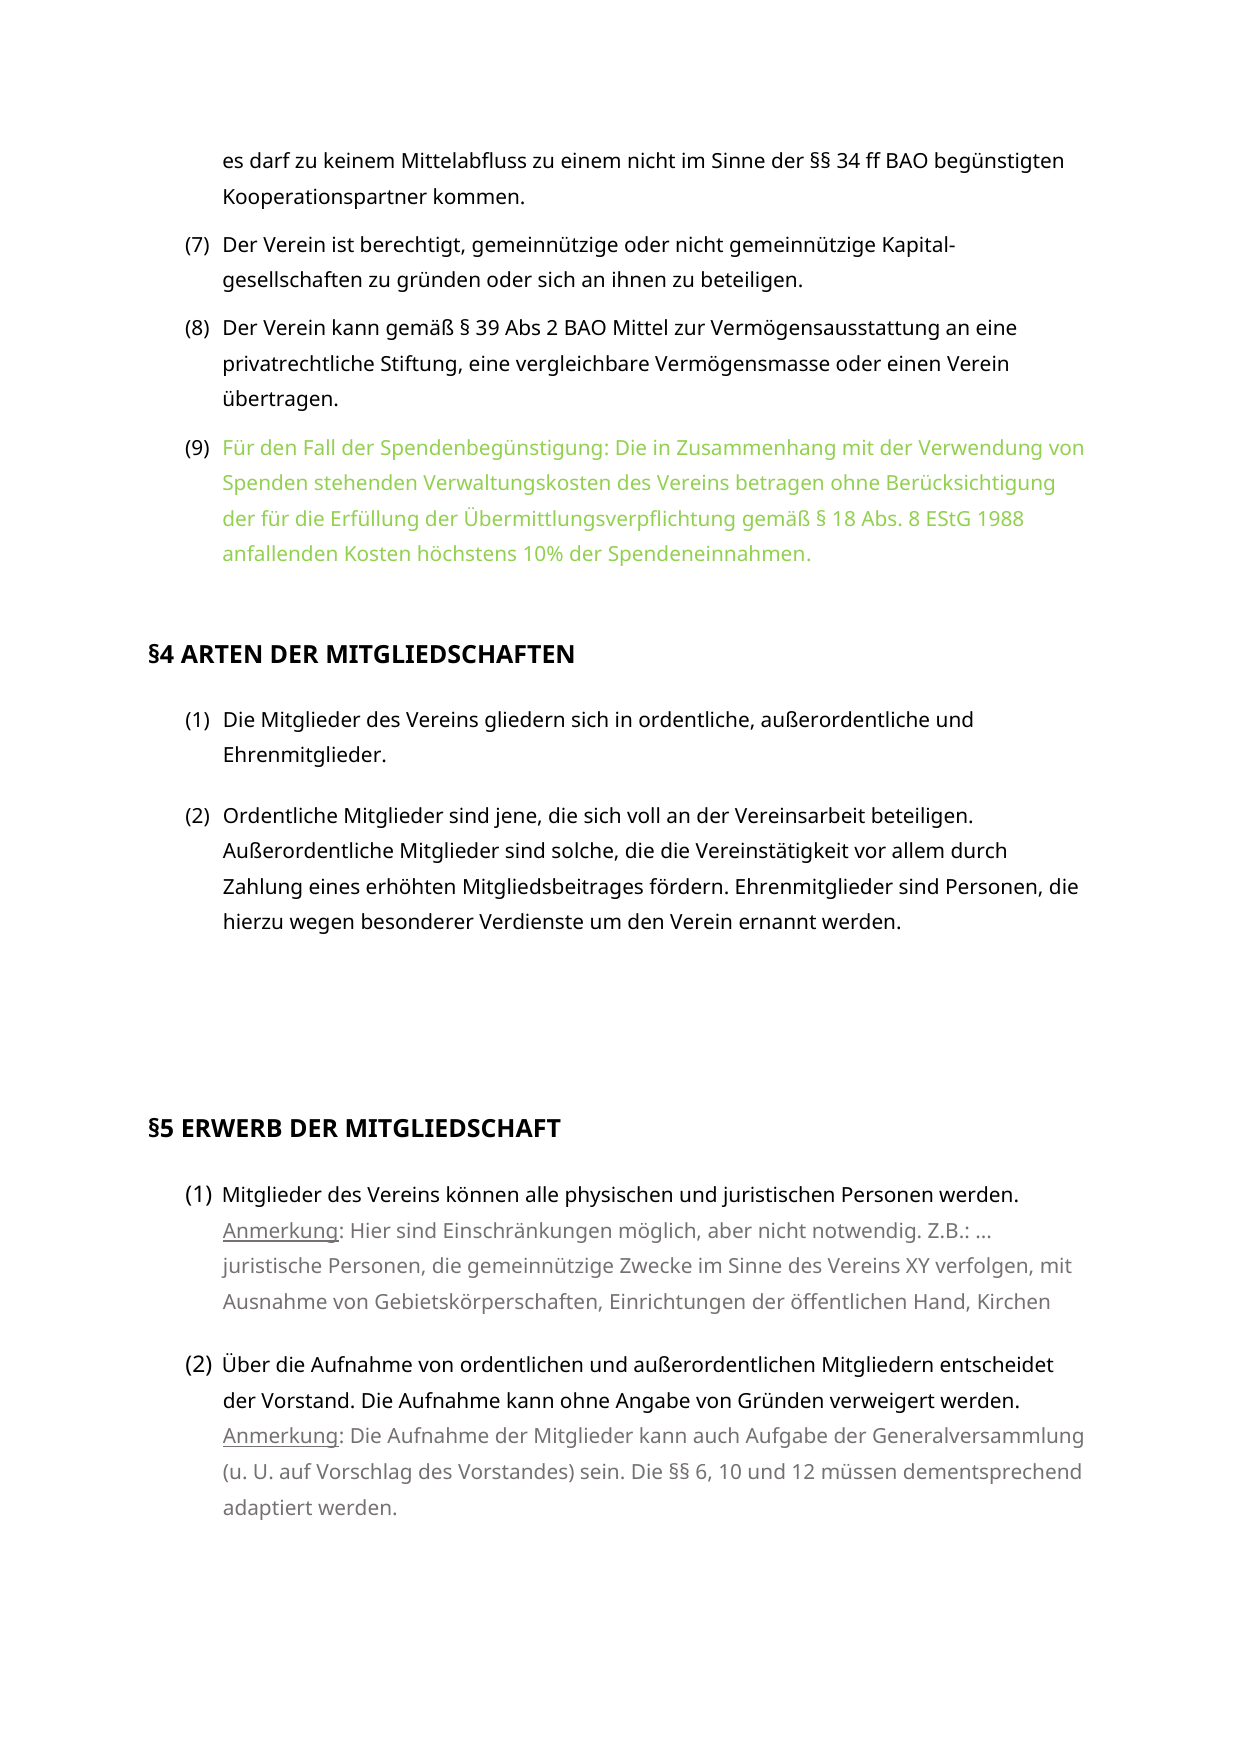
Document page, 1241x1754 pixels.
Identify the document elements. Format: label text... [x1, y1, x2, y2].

list Ordentliche Mitglieder sind jene, die sich voll an der Vereinsarbeit beteiligen. Außerordentliche Mitglieder sind solche, die die Vereinstätigkeit vor allem durch Zahlung eines erhöhten Mitgliedsbeitrages fördern. Ehrenmitglieder sind Personen, die hierzu wegen besonderer Verdienste um den Verein ernannt werden. [185, 801, 1092, 936]
list §5 erwerb der mitgliedschaft [148, 1110, 1092, 1144]
list Für den Fall der Spendenbegünstigung: Die in Zusammenhang mit der Verwendung von Spenden stehenden Verwaltungskosten des Vereins betragen ohne Berücksichtigung der für die Erfüllung der Übermittlungsverpflichtung gemäß § 18 Abs. 8 EStG 1988 anfallenden Kosten höchstens 10% der Spendeneinnahmen. [185, 433, 1092, 568]
list Die Mitglieder des Vereins gliedern sich in ordentliche, außerordentliche und Ehrenmitglieder. [185, 705, 1092, 769]
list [185, 146, 1092, 210]
list Der Verein ist berechtigt, gemeinnützige oder nicht gemeinnützige Kapital-gesellschaften zu gründen oder sich an ihnen zu beteiligen. [185, 230, 1092, 294]
list Über die Aufnahme von ordentlichen und außerordentlichen Mitgliedern entscheidet der Vorstand. Die Aufnahme kann ohne Angabe von Gründen verweigert werden. Anmerkung: Die Aufnahme der Mitglieder kann auch Aufgabe der Generalversammlung (u. U. auf Vorschlag des Vorstandes) sein. Die §§ 6, 10 und 12 müssen dementsprechend adaptiert werden. [185, 1348, 1092, 1521]
list Der Verein kann gemäß § 39 Abs 2 BAO Mittel zur Vermögensausstattung an eine privatrechtliche Stiftung, eine vergleichbare Vermögensmasse oder einen Verein übertragen. [185, 313, 1092, 413]
list §4 Arten der mitgliedschaften [148, 637, 1092, 671]
list Mitglieder des Vereins können alle physischen und juristischen Personen werden. Anmerkung: Hier sind Einschränkungen möglich, aber nicht notwendig. Z.B.: ... juristische Personen, die gemeinnützige Zwecke im Sinne des Vereins XY verfolgen, mit Ausnahme von Gebietskörperschaften, Einrichtungen der öffentlichen Hand, Kirchen [185, 1178, 1092, 1316]
